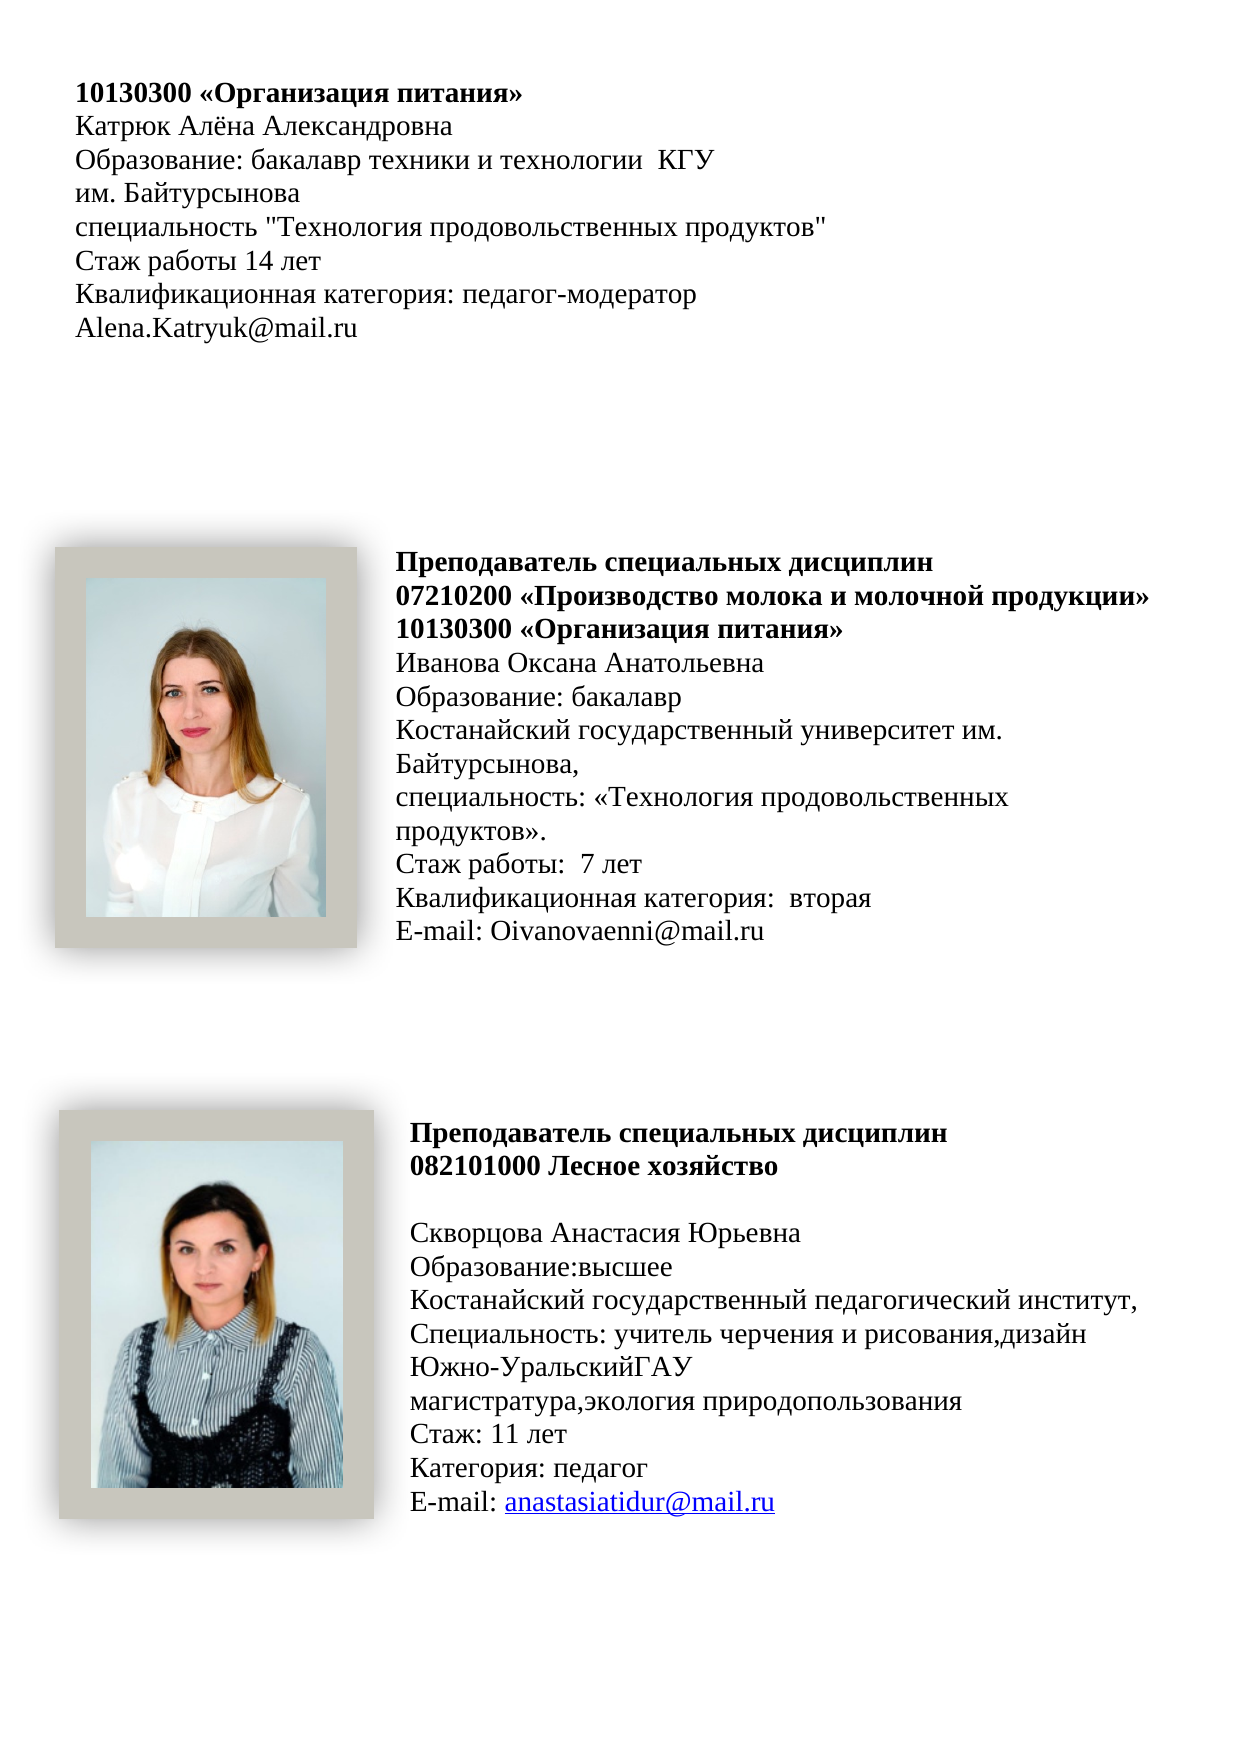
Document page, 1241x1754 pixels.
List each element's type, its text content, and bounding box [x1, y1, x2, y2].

text Категория: педагог [401, 1450, 1165, 1484]
text Скворцова Анастасия Юрьевна [401, 1215, 1165, 1249]
text Alena.Katryuk@mail.ru [75, 310, 1165, 343]
text Е-mail: anastasiatidur@mail.ru [395, 1484, 1165, 1517]
text Квалификационная категория: педагог-модератор [75, 276, 1165, 310]
text Стаж работы 14 лет [75, 243, 1165, 276]
text Южно-УральскийГАУ [401, 1349, 1165, 1383]
picture [86, 578, 326, 917]
text Образование: бакалавр [385, 679, 1165, 712]
text Специальность: учитель черчения и рисования,дизайн [401, 1316, 1165, 1349]
text Стаж: 11 лет [401, 1417, 1165, 1450]
text 07210200 «Производство молока и молочной продукции» [385, 578, 1165, 612]
text Стаж работы: 7 лет [385, 846, 1165, 880]
text Квалификационная категория: вторая [385, 880, 1165, 913]
text E-mail: Oivanovaenni@mail.ru [379, 913, 1165, 947]
text 082101000 Лесное хозяйство [401, 1148, 1165, 1182]
text Катрюк Алёна Александровна [75, 108, 1165, 142]
picture [91, 1141, 343, 1488]
text специальность: «Технология продовольственных продуктов». [385, 779, 1165, 846]
text Костанайский государственный педагогический институт, [401, 1282, 1165, 1316]
text 10130300 «Организация питания» [385, 612, 1165, 645]
text специальность "Технология продовольственных продуктов" [75, 209, 1165, 243]
text магистратура,экология природопользования [401, 1383, 1165, 1417]
text Преподаватель специальных дисциплин [378, 544, 1165, 578]
text Образование: бакалавр техники и технологии КГУ [75, 142, 1165, 176]
text Преподаватель специальных дисциплин [397, 1115, 1165, 1148]
text им. Байтурсынова [75, 176, 1165, 209]
text Иванова Оксана Анатольевна [385, 645, 1165, 679]
text Образование:высшее [401, 1249, 1165, 1282]
text Костанайский государственный университет им. Байтурсынова, [385, 712, 1165, 779]
text 10130300 «Организация питания» [75, 75, 1165, 108]
